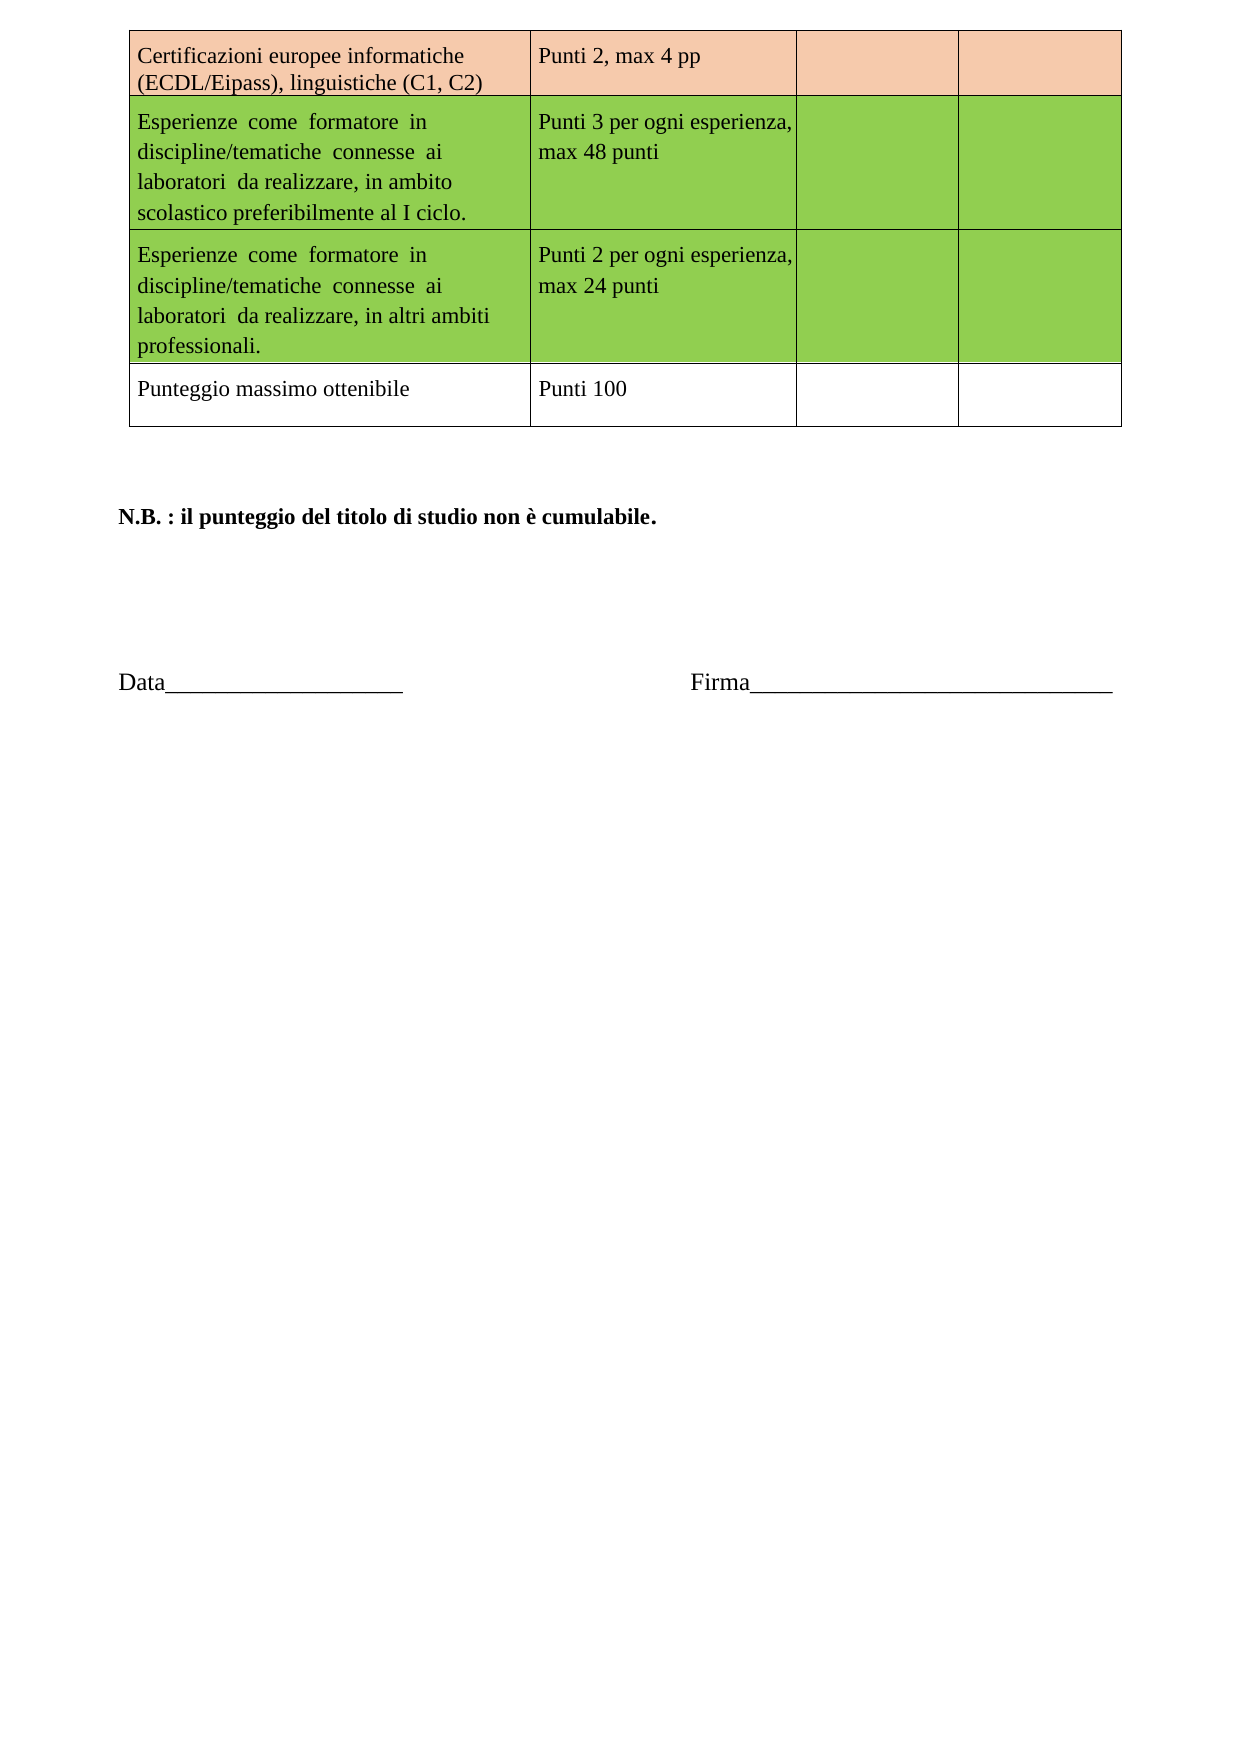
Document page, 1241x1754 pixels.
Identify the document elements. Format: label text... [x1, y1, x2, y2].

table_cell [797, 230, 958, 362]
table_cell [959, 364, 1121, 426]
table_cell [959, 230, 1121, 362]
text Data___________________ Firma_____________________________ [118, 667, 1122, 695]
table_cell Esperienze come formatore in discipline/tematiche connesse ai laboratori da realizzare, in altri ambiti professionali. [130, 230, 530, 362]
text N.B. : il punteggio del titolo di studio non è cumulabile. [118, 500, 1122, 531]
table_cell Esperienze come formatore in discipline/tematiche connesse ai laboratori da realizzare, in ambito scolastico preferibilmente al I ciclo. [130, 96, 530, 229]
table_cell [797, 96, 958, 229]
table_cell Punteggio massimo ottenibile [130, 364, 530, 426]
table_cell [797, 364, 958, 426]
table_cell Certificazioni europee informatiche (ECDL/Eipass), linguistiche (C1, C2) [130, 31, 530, 95]
table_cell [959, 96, 1121, 229]
table_cell Punti 2, max 4 pp [531, 31, 796, 95]
table_cell [797, 31, 958, 95]
table_cell Punti 3 per ogni esperienza, max 48 punti [531, 96, 796, 229]
table_cell Punti 2 per ogni esperienza, max 24 punti [531, 230, 796, 362]
table_cell Punti 100 [531, 364, 796, 426]
table_cell [959, 31, 1121, 95]
